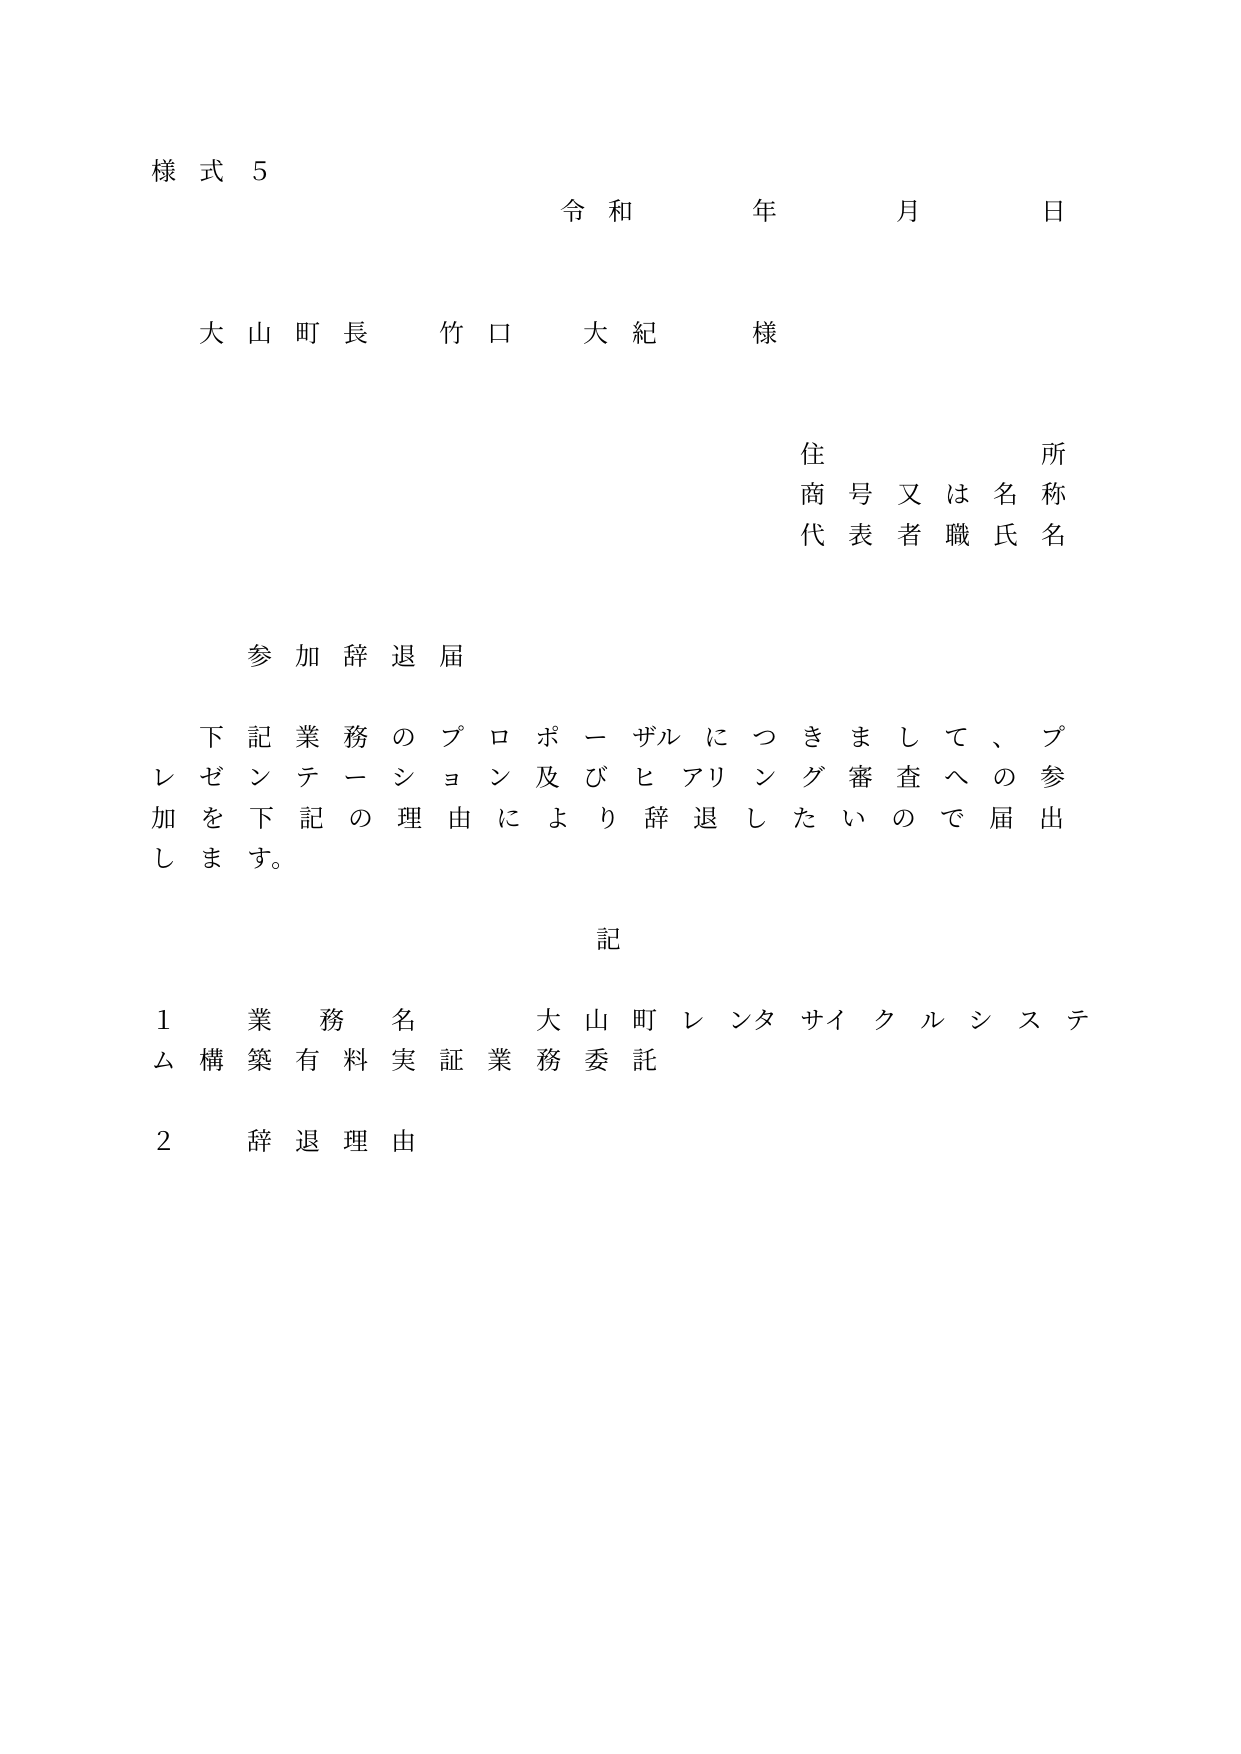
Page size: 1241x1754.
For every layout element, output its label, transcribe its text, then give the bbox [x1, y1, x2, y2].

text 令和 年 月 日 [151, 190, 1089, 230]
text 商号又は名称 [151, 473, 1089, 513]
text 住 所 [151, 432, 1089, 473]
text 下記業務のプロポーザルにつきまして、プレゼンテーション及びヒアリング審査への参加を下記の理由により辞退したいので届出します。 [151, 715, 1089, 877]
text 参加辞退届 [151, 634, 1089, 675]
text 大山町長 竹口 大紀 様 [151, 311, 1089, 352]
text 様式５ [151, 149, 1089, 190]
text ２ 辞退理由 [151, 1119, 1089, 1160]
text １ 業 務 名 大山町レンタサイクルシステム構築有料実証業務委託 [151, 998, 1089, 1079]
text 代表者職氏名 [151, 513, 1089, 554]
text 記 [151, 917, 1089, 958]
